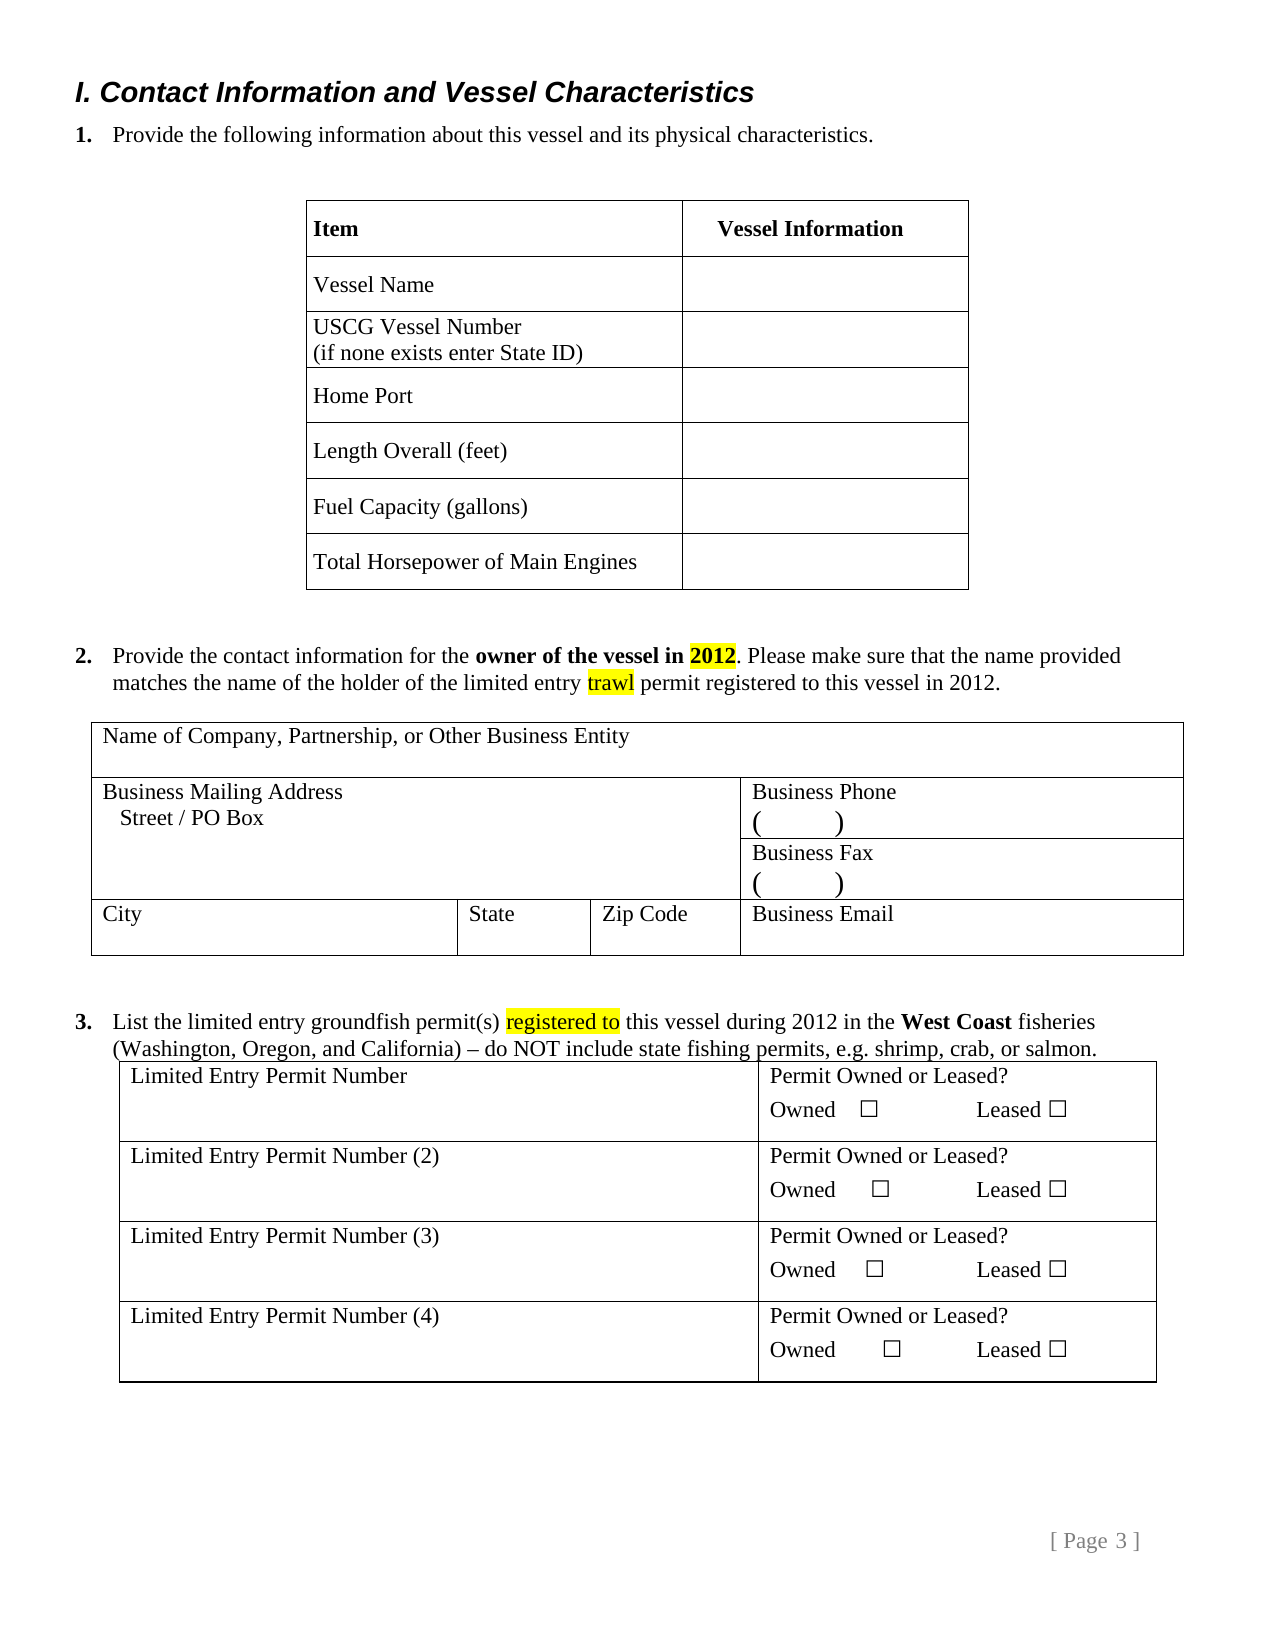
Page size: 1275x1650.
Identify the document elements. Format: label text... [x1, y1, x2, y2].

table_cell Fuel Capacity (gallons) [307, 479, 682, 533]
table_cell State [458, 900, 590, 954]
list Provide the contact information for the owner of the vessel in 2012. Please make sure that the name provided matches the name of the holder of the limited entry trawl permit registered to this vessel in 2012. [75, 642, 1170, 695]
table_cell USCG Vessel Number (if none exists enter State ID) [307, 312, 682, 367]
list List the limited entry groundfish permit(s) registered to this vessel during 2012 in the West Coast fisheries (Washington, Oregon, and California) – do NOT include state fishing permits, e.g. shrimp, crab, or salmon. [75, 1008, 1170, 1061]
table_cell Limited Entry Permit Number (4) [120, 1302, 758, 1381]
table_cell City [92, 900, 457, 954]
table_header Permit Owned or Leased? Owned Leased [759, 1062, 1156, 1141]
table_cell [683, 312, 968, 367]
table_cell Business Phone ( ) [741, 778, 1183, 838]
table_cell Length Overall (feet) [307, 423, 682, 478]
table_cell Total Horsepower of Main Engines [307, 534, 682, 589]
table_header Name of Company, Partnership, or Other Business Entity [92, 723, 1183, 777]
table_header Limited Entry Permit Number [120, 1062, 758, 1141]
table_cell Limited Entry Permit Number (3) [120, 1222, 758, 1301]
table_cell Permit Owned or Leased? Owned Leased [759, 1302, 1156, 1381]
table_cell Home Port [307, 368, 682, 422]
table_cell Business Mailing Address Street / PO Box [92, 778, 740, 899]
text I. Contact Information and Vessel Characteristics [75, 75, 1200, 108]
list Provide the following information about this vessel and its physical characteristics. [75, 121, 1170, 147]
table_cell [683, 423, 968, 478]
table_cell Business Fax ( ) [741, 839, 1183, 899]
table_cell Permit Owned or Leased? Owned Leased [759, 1142, 1156, 1221]
table_cell Business Email [741, 900, 1183, 954]
table_cell Zip Code [591, 900, 740, 954]
table_cell [683, 368, 968, 422]
table_cell Permit Owned or Leased? Owned Leased [759, 1222, 1156, 1301]
table_header Item [307, 201, 682, 256]
table_cell [683, 479, 968, 533]
table_header Vessel Information [683, 201, 968, 256]
table_cell [683, 257, 968, 311]
table_cell [683, 534, 968, 589]
table_cell Vessel Name [307, 257, 682, 311]
table_cell Limited Entry Permit Number (2) [120, 1142, 758, 1221]
